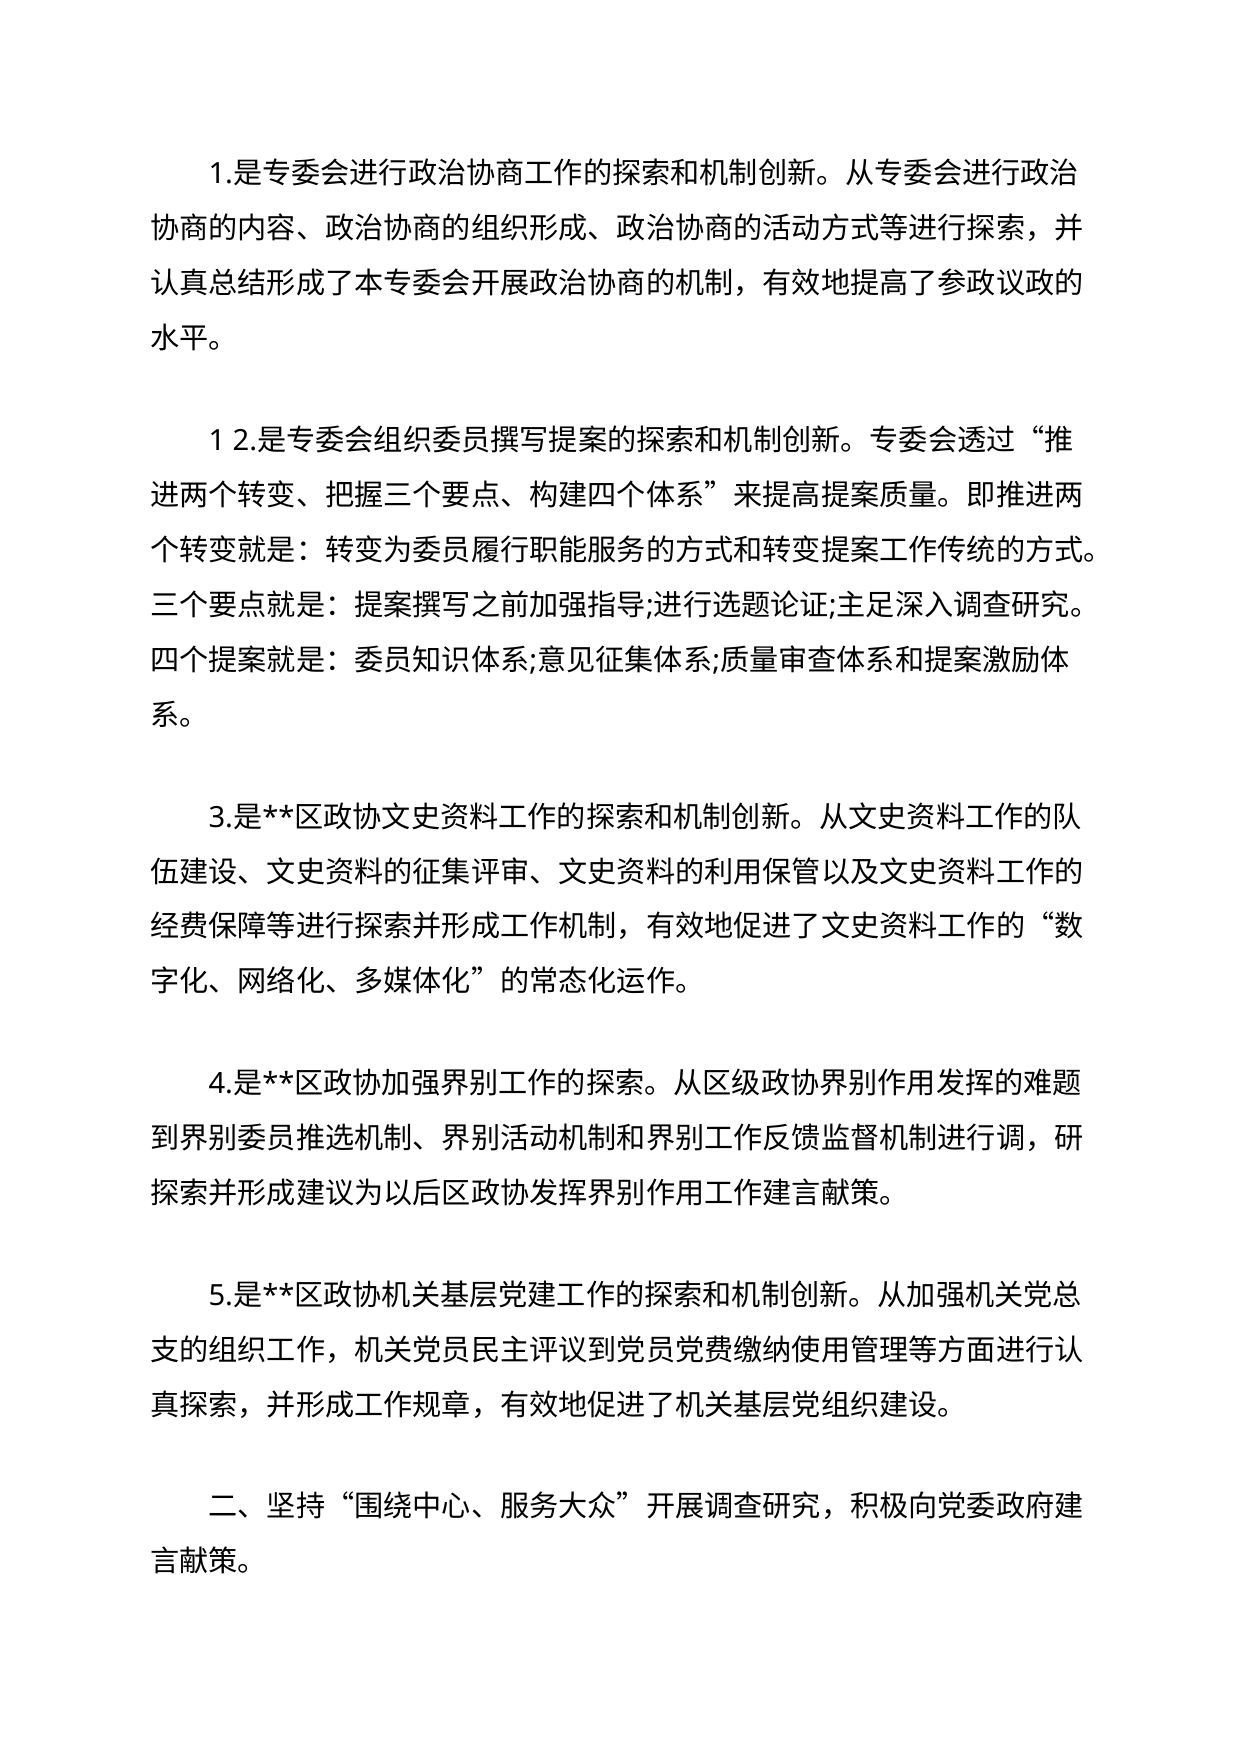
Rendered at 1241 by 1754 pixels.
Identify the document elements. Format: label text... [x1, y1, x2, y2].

text 二、坚持“围绕中心、服务大众”开展调查研究，积极向党委政府建言献策。 [150, 1483, 1090, 1580]
text 4.是**区政协加强界别工作的探索。从区级政协界别作用发挥的难题到界别委员推选机制、界别活动机制和界别工作反馈监督机制进行调，研探索并形成建议为以后区政协发挥界别作用工作建言献策。 [150, 1060, 1090, 1212]
text 1.是专委会进行政治协商工作的探索和机制创新。从专委会进行政治协商的内容、政治协商的组织形成、政治协商的活动方式等进行探索，并认真总结形成了本专委会开展政治协商的机制，有效地提高了参政议政的水平。 [150, 150, 1090, 357]
text 5.是**区政协机关基层党建工作的探索和机制创新。从加强机关党总支的组织工作，机关党员民主评议到党员党费缴纳使用管理等方面进行认真探索，并形成工作规章，有效地促进了机关基层党组织建设。 [150, 1271, 1090, 1423]
text 3.是**区政协文史资料工作的探索和机制创新。从文史资料工作的队伍建设、文史资料的征集评审、文史资料的利用保管以及文史资料工作的经费保障等进行探索并形成工作机制，有效地促进了文史资料工作的“数字化、网络化、多媒体化”的常态化运作。 [150, 793, 1090, 1000]
text 1 2.是专委会组织委员撰写提案的探索和机制创新。专委会透过“推进两个转变、把握三个要点、构建四个体系”来提高提案质量。即推进两个转变就是：转变为委员履行职能服务的方式和转变提案工作传统的方式。三个要点就是：提案撰写之前加强指导;进行选题论证;主足深入调查研究。四个提案就是：委员知识体系;意见征集体系;质量审查体系和提案激励体系。 [150, 417, 1090, 734]
